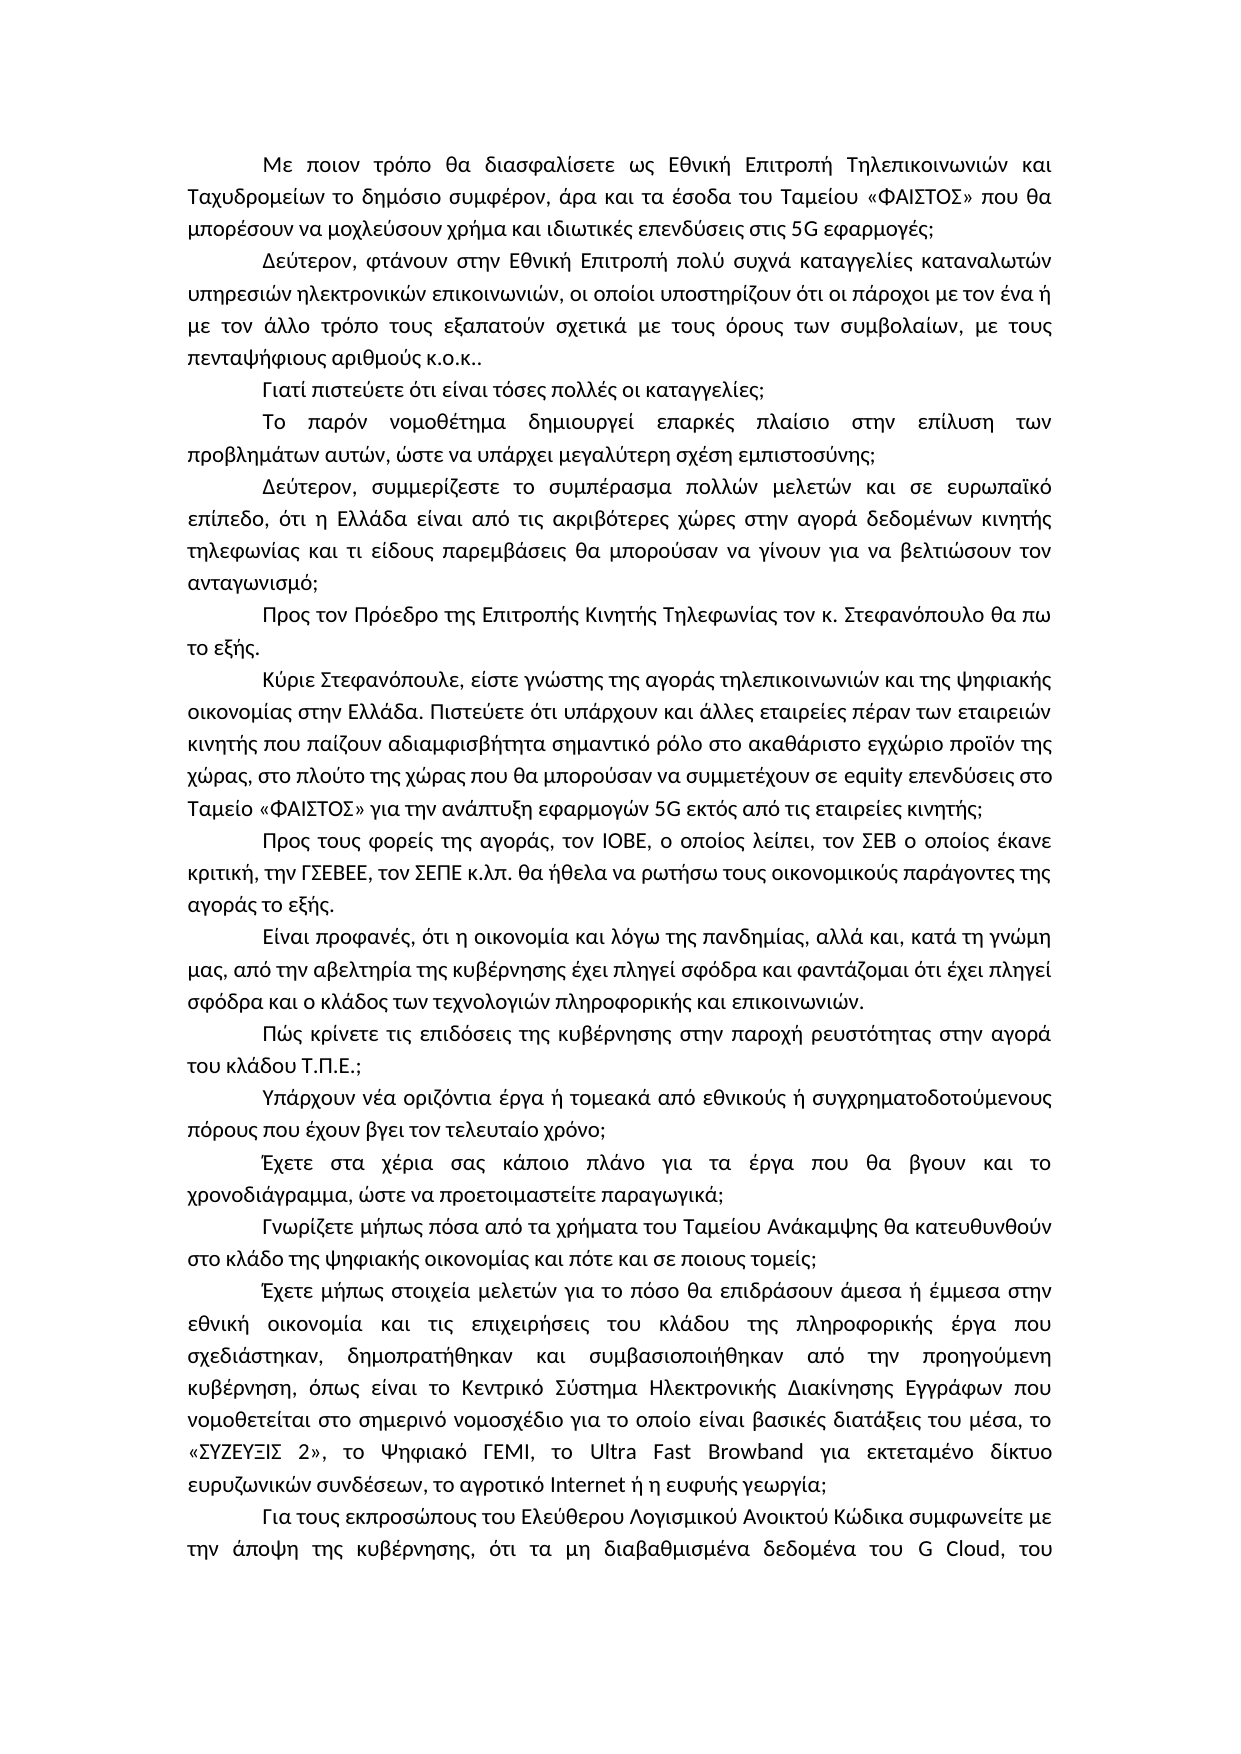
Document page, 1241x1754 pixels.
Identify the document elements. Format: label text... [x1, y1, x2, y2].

text Γνωρίζετε μήπως πόσα από τα χρήματα του Ταμείου Ανάκαμψης θα κατευθυνθούν στο κλάδο της ψηφιακής οικονομίας και πότε και σε ποιους τομείς; [187, 1212, 1053, 1272]
text Κύριε Στεφανόπουλε, είστε γνώστης της αγοράς τηλεπικοινωνιών και της ψηφιακής οικονομίας στην Ελλάδα. Πιστεύετε ότι υπάρχουν και άλλες εταιρείες πέραν των εταιρειών κινητής που παίζουν αδιαμφισβήτητα σημαντικό ρόλο στο ακαθάριστο εγχώριο προϊόν της χώρας, στο πλούτο της χώρας που θα μπορούσαν να συμμετέχουν σε equity επενδύσεις στο Ταμείο «ΦΑΙΣΤΟΣ» για την ανάπτυξη εφαρμογών 5G εκτός από τις εταιρείες κινητής; [187, 665, 1053, 822]
text Δεύτερον, συμμερίζεστε το συμπέρασμα πολλών μελετών και σε ευρωπαϊκό επίπεδο, ότι η Ελλάδα είναι από τις ακριβότερες χώρες στην αγορά δεδομένων κινητής τηλεφωνίας και τι είδους παρεμβάσεις θα μπορούσαν να γίνουν για να βελτιώσουν τον ανταγωνισμό; [187, 472, 1053, 596]
text Με ποιον τρόπο θα διασφαλίσετε ως Εθνική Επιτροπή Τηλεπικοινωνιών και Ταχυδρομείων το δημόσιο συμφέρον, άρα και τα έσοδα του Ταμείου «ΦΑΙΣΤΟΣ» που θα μπορέσουν να μοχλεύσουν χρήμα και ιδιωτικές επενδύσεις στις 5G εφαρμογές; [187, 150, 1053, 242]
text Γιατί πιστεύετε ότι είναι τόσες πολλές οι καταγγελίες; [187, 375, 1053, 403]
text Πώς κρίνετε τις επιδόσεις της κυβέρνησης στην παροχή ρευστότητας στην αγορά του κλάδου Τ.Π.Ε.; [187, 1019, 1053, 1079]
text Έχετε στα χέρια σας κάποιο πλάνο για τα έργα που θα βγουν και το χρονοδιάγραμμα, ώστε να προετοιμαστείτε παραγωγικά; [187, 1148, 1053, 1208]
text Δεύτερον, φτάνουν στην Εθνική Επιτροπή πολύ συχνά καταγγελίες καταναλωτών υπηρεσιών ηλεκτρονικών επικοινωνιών, οι οποίοι υποστηρίζουν ότι οι πάροχοι με τον ένα ή με τον άλλο τρόπο τους εξαπατούν σχετικά με τους όρους των συμβολαίων, με τους πενταψήφιους αριθμούς κ.ο.κ.. [187, 247, 1053, 371]
text Είναι προφανές, ότι η οικονομία και λόγω της πανδημίας, αλλά και, κατά τη γνώμη μας, από την αβελτηρία της κυβέρνησης έχει πληγεί σφόδρα και φαντάζομαι ότι έχει πληγεί σφόδρα και ο κλάδος των τεχνολογιών πληροφορικής και επικοινωνιών. [187, 922, 1053, 1015]
text Προς τον Πρόεδρο της Επιτροπής Κινητής Τηλεφωνίας τον κ. Στεφανόπουλο θα πω το εξής. [187, 601, 1053, 661]
text Προς τους φορείς της αγοράς, τον ΙΟΒΕ, ο οποίος λείπει, τον ΣΕΒ ο οποίος έκανε κριτική, την ΓΣΕΒΕΕ, τον ΣΕΠΕ κ.λπ. θα ήθελα να ρωτήσω τους οικονομικούς παράγοντες της αγοράς το εξής. [187, 826, 1053, 918]
text Υπάρχουν νέα οριζόντια έργα ή τομεακά από εθνικούς ή συγχρηματοδοτούμενους πόρους που έχουν βγει τον τελευταίο χρόνο; [187, 1083, 1053, 1144]
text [187, 1502, 1053, 1562]
text Το παρόν νομοθέτημα δημιουργεί επαρκές πλαίσιο στην επίλυση των προβλημάτων αυτών, ώστε να υπάρχει μεγαλύτερη σχέση εμπιστοσύνης; [187, 407, 1053, 468]
text Έχετε μήπως στοιχεία μελετών για το πόσο θα επιδράσουν άμεσα ή έμμεσα στην εθνική οικονομία και τις επιχειρήσεις του κλάδου της πληροφορικής έργα που σχεδιάστηκαν, δημοπρατήθηκαν και συμβασιοποιήθηκαν από την προηγούμενη κυβέρνηση, όπως είναι το Κεντρικό Σύστημα Ηλεκτρονικής Διακίνησης Εγγράφων που νομοθετείται στο σημερινό νομοσχέδιο για το οποίο είναι βασικές διατάξεις του μέσα, το «ΣΥΖΕΥΞΙΣ 2», το Ψηφιακό ΓΕΜΙ, το Ultra Fast Browband για εκτεταμένο δίκτυο ευρυζωνικών συνδέσεων, το αγροτικό Internet ή η ευφυής γεωργία; [187, 1277, 1053, 1498]
